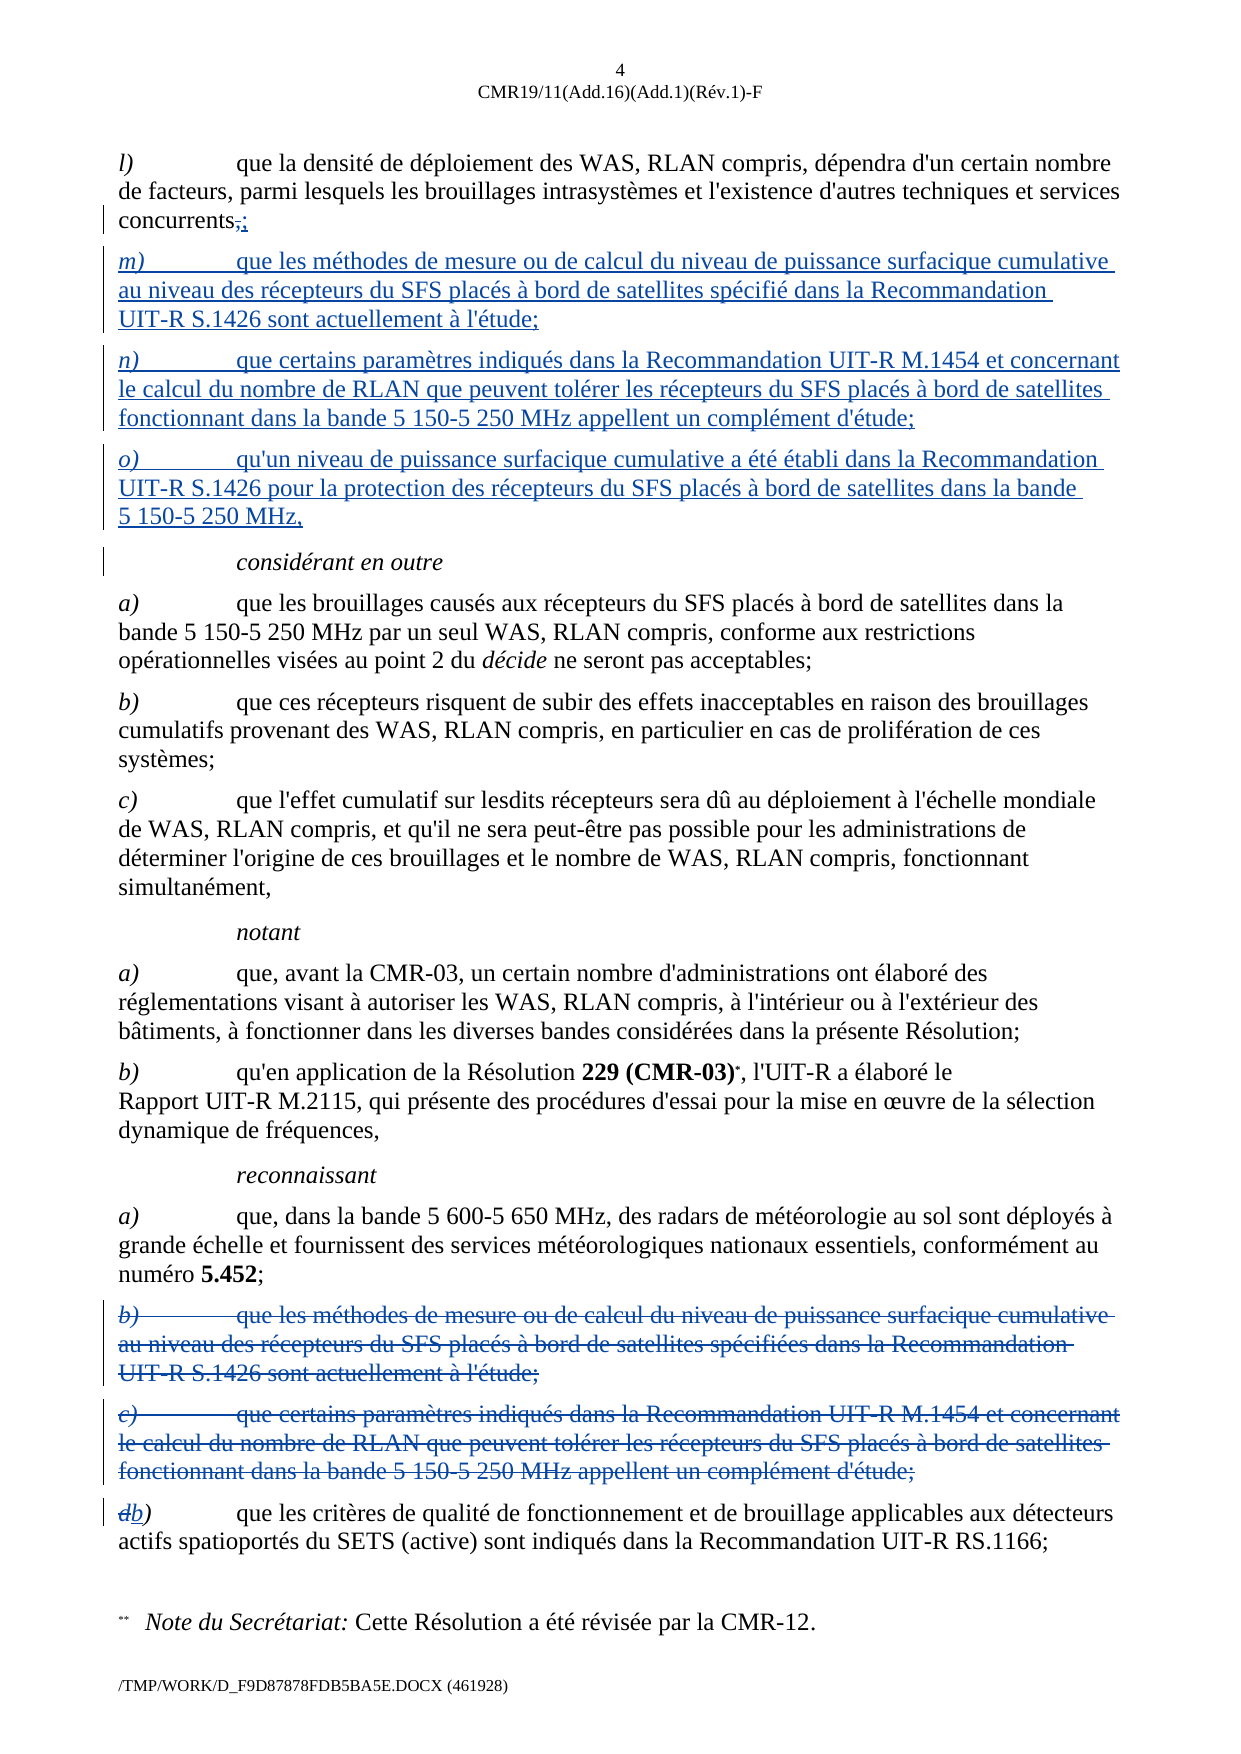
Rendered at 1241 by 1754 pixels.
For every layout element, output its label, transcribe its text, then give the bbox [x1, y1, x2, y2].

text notant [236, 917, 1122, 946]
text b) qu'en application de la Résolution 229 (CMR-03)*, l'UIT-R a élaboré le Rapport UIT-R M.2115, qui présente des procédures d'essai pour la mise en œuvre de la sélection dynamique de fréquences, [118, 1057, 1122, 1143]
text l) que la densité de déploiement des WAS, RLAN compris, dépendra d'un certain nombre de facteurs, parmi lesquels les brouillages intrasystèmes et l'existence d'autres techniques et services concurrents [118, 148, 1122, 234]
text reconnaissant [236, 1160, 1122, 1189]
text c) que l'effet cumulatif sur lesdits récepteurs sera dû au déploiement à l'échelle mondiale de WAS, RLAN compris, et qu'il ne sera peut-être pas possible pour les administrations de déterminer l'origine de ces brouillages et le nombre de WAS, RLAN compris, fonctionnant simultanément, [118, 786, 1122, 901]
text considérant en outre [236, 547, 1122, 576]
text a) que, avant la CMR-03, un certain nombre d'administrations ont élaboré des réglementations visant à autoriser les WAS, RLAN compris, à l'intérieur ou à l'extérieur des bâtiments, à fonctionner dans les diverses bandes considérées dans la présente Résolution; [118, 958, 1122, 1045]
text ) que les critères de qualité de fonctionnement et de brouillage applicables aux détecteurs actifs spatioportés du SETS (active) sont indiqués dans la Recommandation UIT-R RS.1166; [118, 1498, 1122, 1555]
text a) que, dans la bande 5 600-5 650 MHz, des radars de météorologie au sol sont déployés à grande échelle et fournissent des services météorologiques nationaux essentiels, conformément au numéro 5.452; [118, 1201, 1122, 1288]
text b) que ces récepteurs risquent de subir des effets inacceptables en raison des brouillages cumulatifs provenant des WAS, RLAN compris, en particulier en cas de prolifération de ces systèmes; [118, 687, 1122, 773]
text a) que les brouillages causés aux récepteurs du SFS placés à bord de satellites dans la bande 5 150-5 250 MHz par un seul WAS, RLAN compris, conforme aux restrictions opérationnelles visées au point 2 du décide ne seront pas acceptables; [118, 588, 1122, 674]
